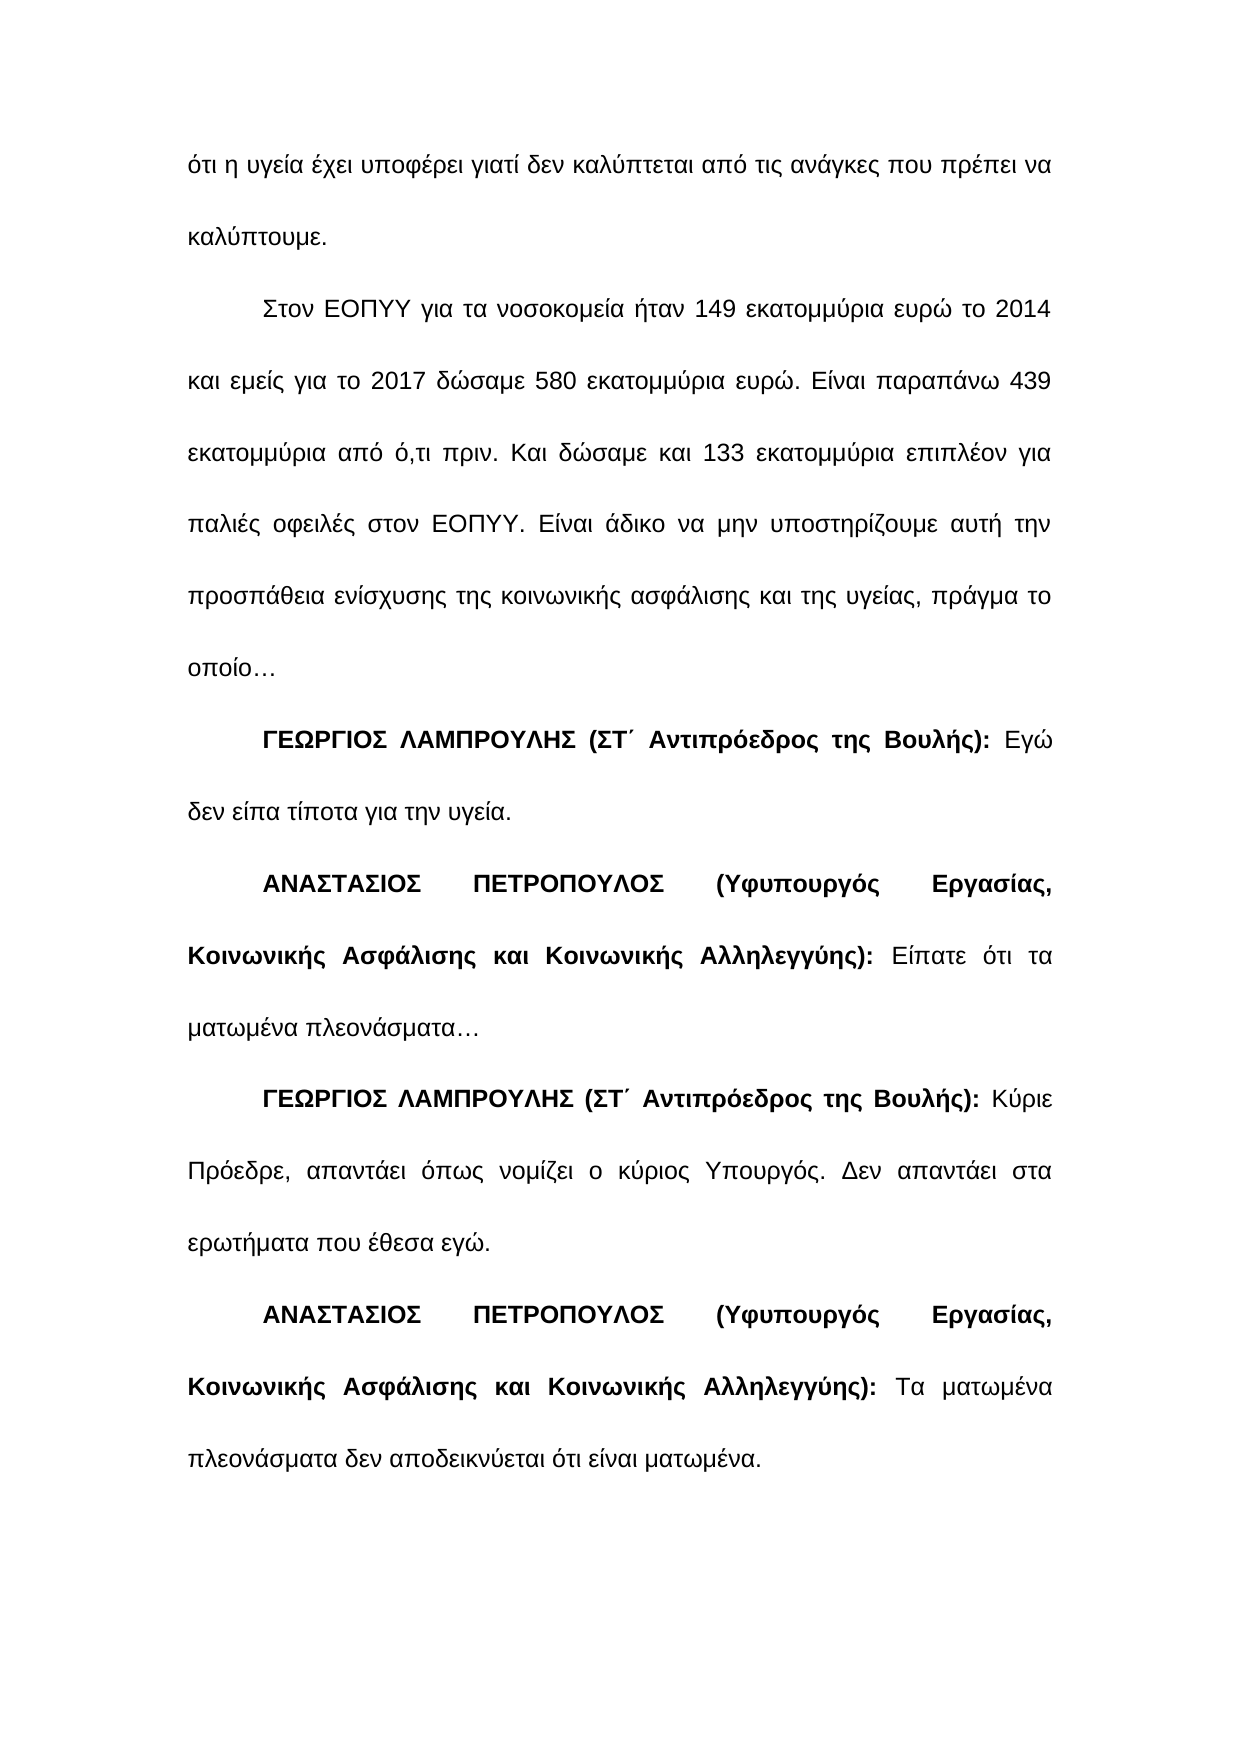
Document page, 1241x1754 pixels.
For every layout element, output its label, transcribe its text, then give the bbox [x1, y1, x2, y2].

text Στον ΕΟΠΥΥ για τα νοσοκομεία ήταν 149 εκατομμύρια ευρώ το 2014 και εμείς για το 2017 δώσαμε 580 εκατομμύρια ευρώ. Είναι παραπάνω 439 εκατομμύρια από ό,τι πριν. Και δώσαμε και 133 εκατομμύρια επιπλέον για παλιές οφειλές στον ΕΟΠΥΥ. Είναι άδικο να μην υποστηρίζουμε αυτή την προσπάθεια ενίσχυσης της κοινωνικής ασφάλισης και της υγείας, πράγμα το οποίο… [187, 294, 1053, 682]
text ΓΕΩΡΓΙΟΣ ΛΑΜΠΡΟΥΛΗΣ (ΣΤ΄ Αντιπρόεδρος της Βουλής): Εγώ δεν είπα τίποτα για την υγεία. [187, 725, 1053, 826]
text ΓΕΩΡΓΙΟΣ ΛΑΜΠΡΟΥΛΗΣ (ΣΤ΄ Αντιπρόεδρος της Βουλής): Κύριε Πρόεδρε, απαντάει όπως νομίζει ο κύριος Υπουργός. Δεν απαντάει στα ερωτήματα που έθεσα εγώ. [187, 1084, 1053, 1257]
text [187, 150, 1053, 251]
text ΑΝΑΣΤΑΣΙΟΣ ΠΕΤΡΟΠΟΥΛΟΣ (Υφυπουργός Εργασίας, Κοινωνικής Ασφάλισης και Κοινωνικής Αλληλεγγύης): Τα ματωμένα πλεονάσματα δεν αποδεικνύεται ότι είναι ματωμένα. [187, 1300, 1053, 1472]
text ΑΝΑΣΤΑΣΙΟΣ ΠΕΤΡΟΠΟΥΛΟΣ (Υφυπουργός Εργασίας, Κοινωνικής Ασφάλισης και Κοινωνικής Αλληλεγγύης): Είπατε ότι τα ματωμένα πλεονάσματα… [187, 869, 1053, 1041]
